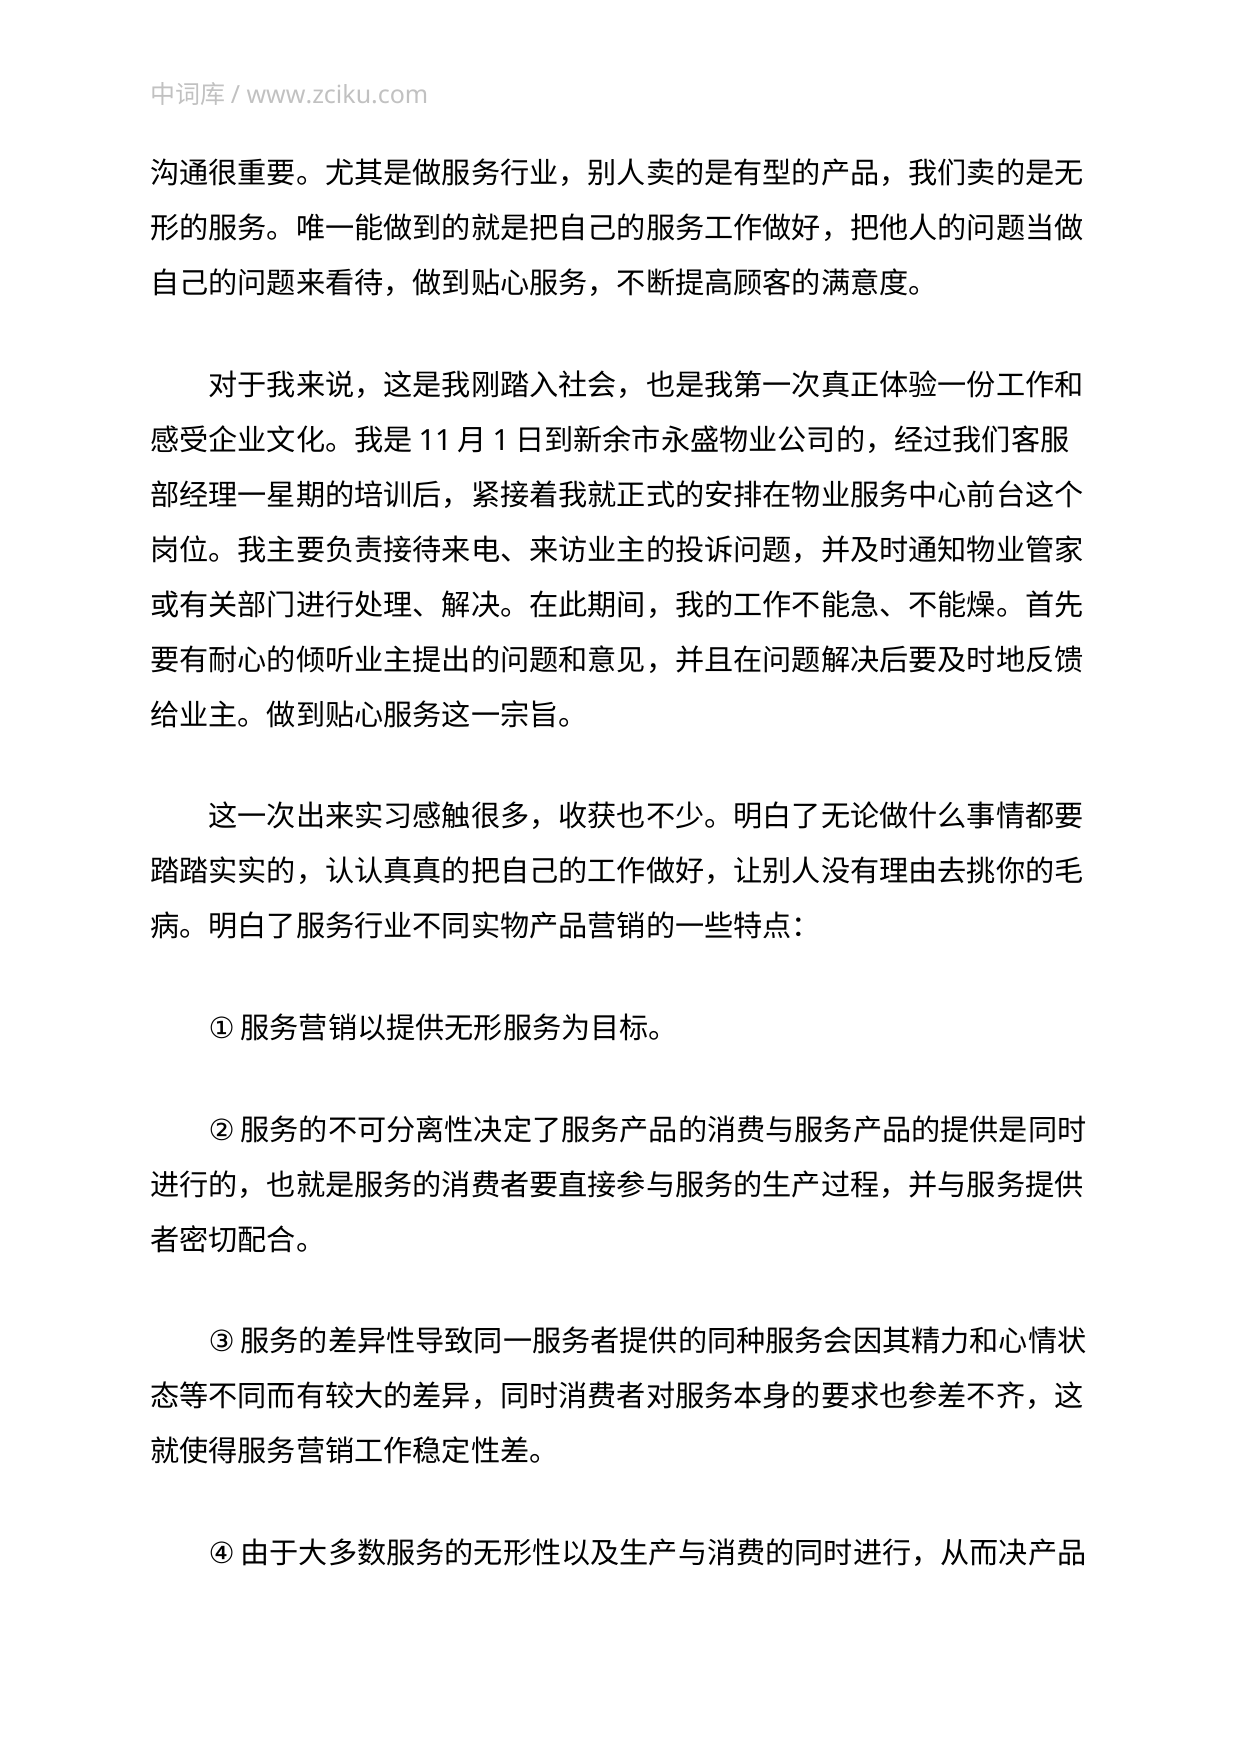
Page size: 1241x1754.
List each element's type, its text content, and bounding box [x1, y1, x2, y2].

text 对于我来说，这是我刚踏入社会，也是我第一次真正体验一份工作和感受企业文化。我是11月1日到新余市永盛物业公司的，经过我们客服部经理一星期的培训后，紧接着我就正式的安排在物业服务中心前台这个岗位。我主要负责接待来电、来访业主的投诉问题，并及时通知物业管家或有关部门进行处理、解决。在此期间，我的工作不能急、不能燥。首先要有耐心的倾听业主提出的问题和意见，并且在问题解决后要及时地反馈给业主。做到贴心服务这一宗旨。 [150, 362, 1090, 733]
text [150, 1530, 1090, 1572]
text ③服务的差异性导致同一服务者提供的同种服务会因其精力和心情状态等不同而有较大的差异，同时消费者对服务本身的要求也参差不齐，这就使得服务营销工作稳定性差。 [150, 1318, 1090, 1470]
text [150, 150, 1090, 302]
text ①服务营销以提供无形服务为目标。 [150, 1004, 1090, 1047]
text 这一次出来实习感触很多，收获也不少。明白了无论做什么事情都要踏踏实实的，认认真真的把自己的工作做好，让别人没有理由去挑你的毛病。明白了服务行业不同实物产品营销的一些特点： [150, 793, 1090, 945]
text ②服务的不可分离性决定了服务产品的消费与服务产品的提供是同时进行的，也就是服务的消费者要直接参与服务的生产过程，并与服务提供者密切配合。 [150, 1106, 1090, 1258]
